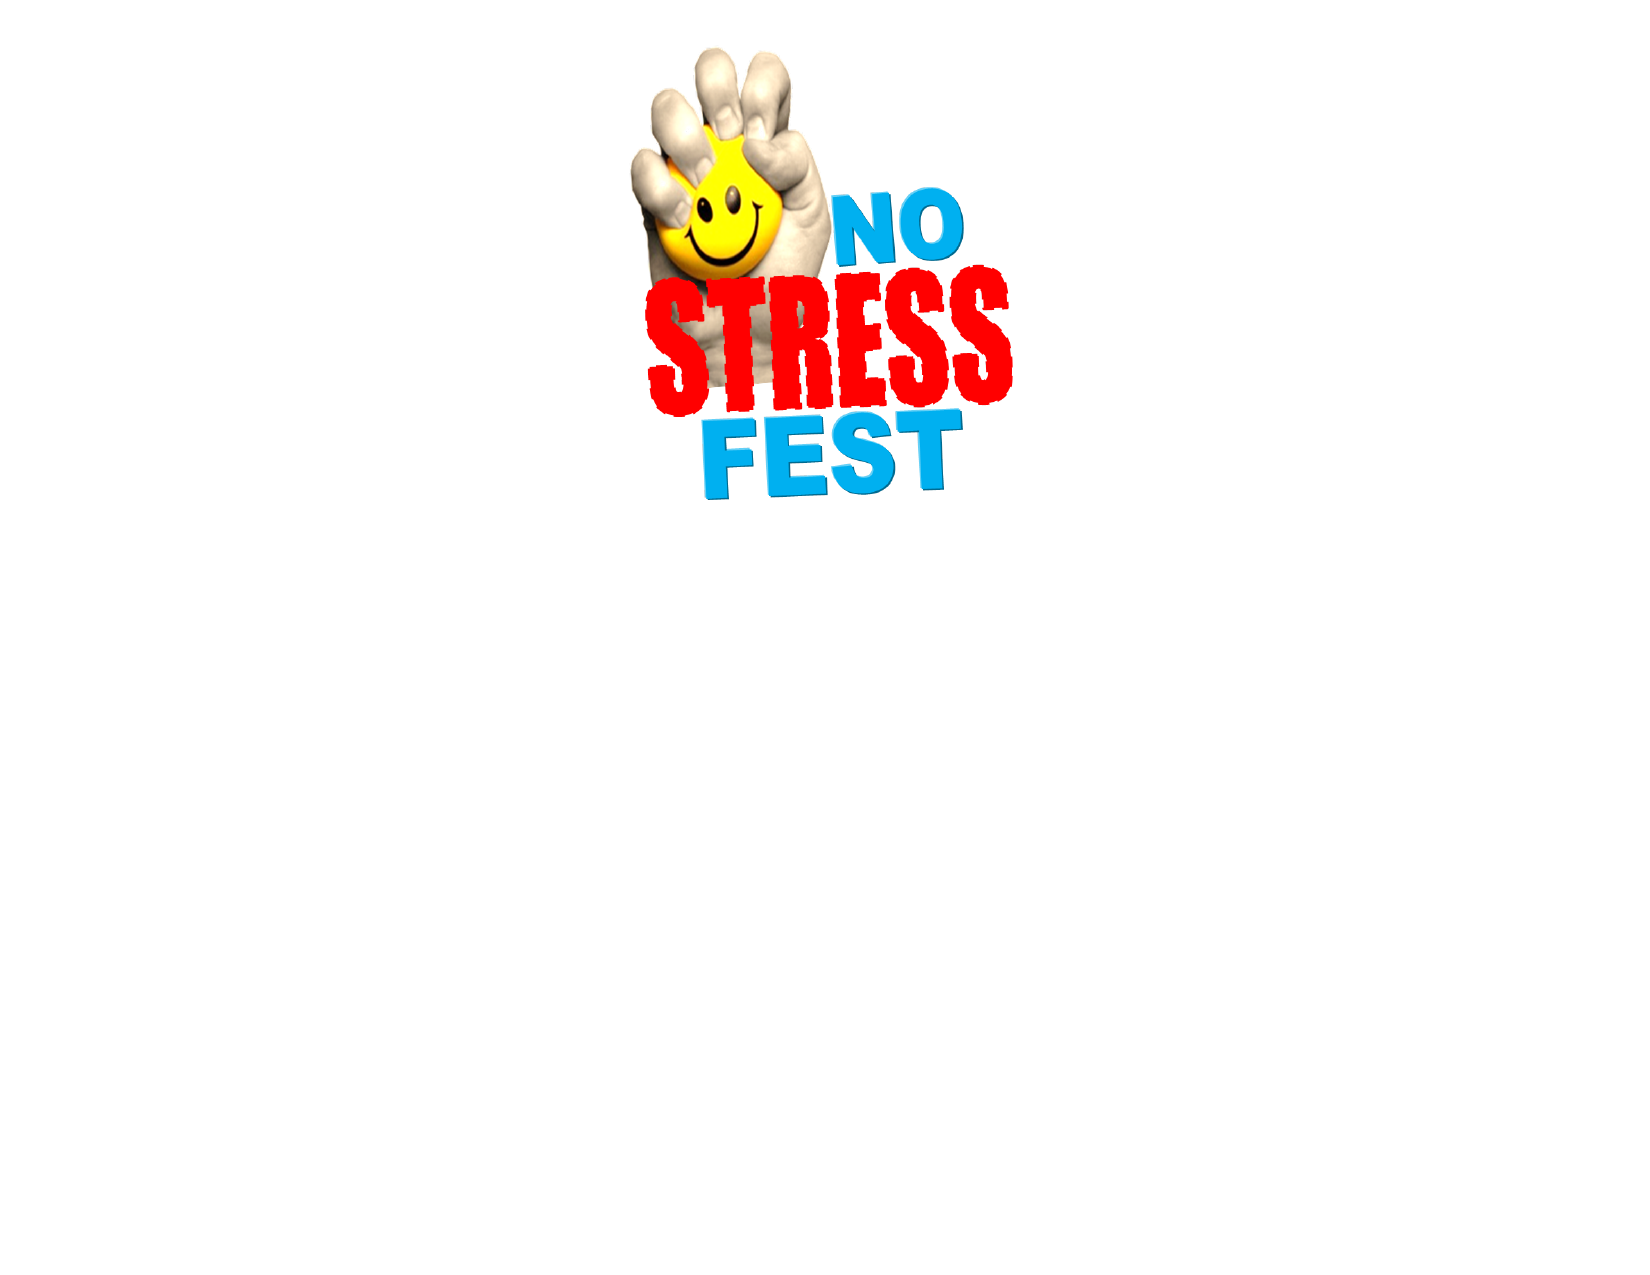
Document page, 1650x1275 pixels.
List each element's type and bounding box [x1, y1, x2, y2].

picture [607, 32, 1013, 500]
